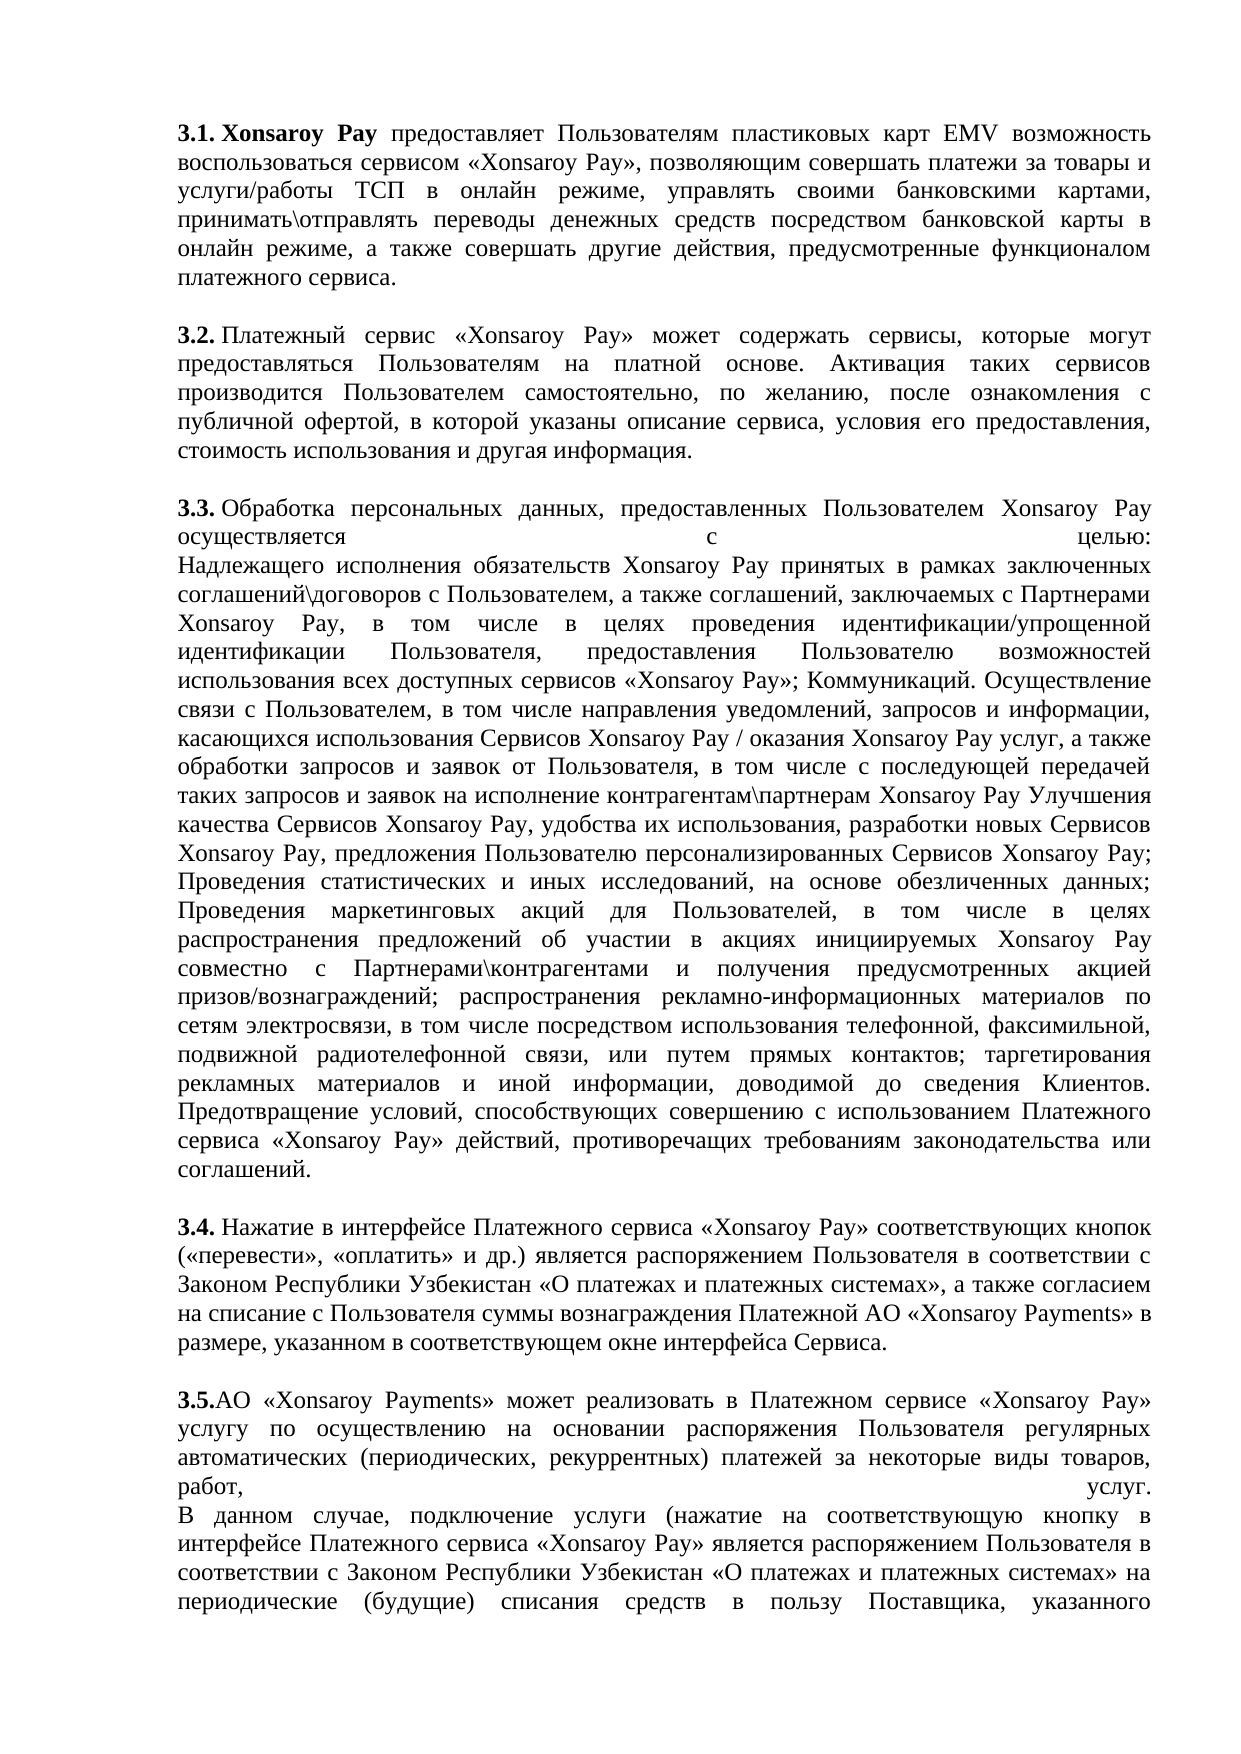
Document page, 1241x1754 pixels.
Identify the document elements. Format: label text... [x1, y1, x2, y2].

text 3.4. Нажатие в интерфейсе Платежного сервиса «Xonsaroy Pay» соответствующих кнопок («перевести», «оплатить» и др.) является распоряжением Пользователя в соответствии с Законом Республики Узбекистан «О платежах и платежных системах», а также согласием на списание с Пользователя суммы вознаграждения Платежной АО «Xonsaroy Payments» в размере, указанном в соответствующем окне интерфейса Сервиса. [177, 1212, 1152, 1356]
text 3.2. Платежный сервис «Xonsaroy Pay» может содержать сервисы, которые могут предоставляться Пользователям на платной основе. Активация таких сервисов производится Пользователем самостоятельно, по желанию, после ознакомления с публичной офертой, в которой указаны описание сервиса, условия его предоставления, стоимость использования и другая информация. [177, 320, 1152, 463]
text 3.3. Обработка персональных данных, предоставленных Пользователем Xonsaroy Pay осуществляется с целью: Надлежащего исполнения обязательств Xonsaroy Pay принятых в рамках заключенных соглашений\договоров с Пользователем, а также соглашений, заключаемых с Партнерами Xonsaroy Pay, в том числе в целях проведения идентификации/упрощенной идентификации Пользователя, предоставления Пользователю возможностей использования всех доступных сервисов «Xonsaroy Pay»; Коммуникаций. Осуществление связи с Пользователем, в том числе направления уведомлений, запросов и информации, касающихся использования Сервисов Xonsaroy Pay / оказания Xonsaroy Pay услуг, а также обработки запросов и заявок от Пользователя, в том числе с последующей передачей таких запросов и заявок на исполнение контрагентам\партнерам Xonsaroy Pay Улучшения качества Сервисов Xonsaroy Pay, удобства их использования, разработки новых Сервисов Xonsaroy Pay, предложения Пользователю персонализированных Сервисов Xonsaroy Pay; Проведения статистических и иных исследований, на основе обезличенных данных; Проведения маркетинговых акций для Пользователей, в том числе в целях распространения предложений об участии в акциях инициируемых Xonsaroy Pay совместно с Партнерами\контрагентами и получения предусмотренных акцией призов/вознаграждений; распространения рекламно-информационных материалов по сетям электросвязи, в том числе посредством использования телефонной, факсимильной, подвижной радиотелефонной связи, или путем прямых контактов; таргетирования рекламных материалов и иной информации, доводимой до сведения Клиентов. Предотвращение условий, способствующих совершению с использованием Платежного сервиса «Xonsaroy Pay» действий, противоречащих требованиям законодательства или соглашений. [177, 493, 1152, 1183]
text 3.1. Xonsaroy Pay предоставляет Пользователям пластиковых карт EMV возможность воспользоваться сервисом «Xonsaroy Pay», позволяющим совершать платежи за товары и услуги/работы ТСП в онлайн режиме, управлять своими банковскими картами, принимать\отправлять переводы денежных средств посредством банковской карты в онлайн режиме, а также совершать другие действия, предусмотренные функционалом платежного сервиса. [177, 118, 1152, 291]
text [177, 1385, 1152, 1615]
